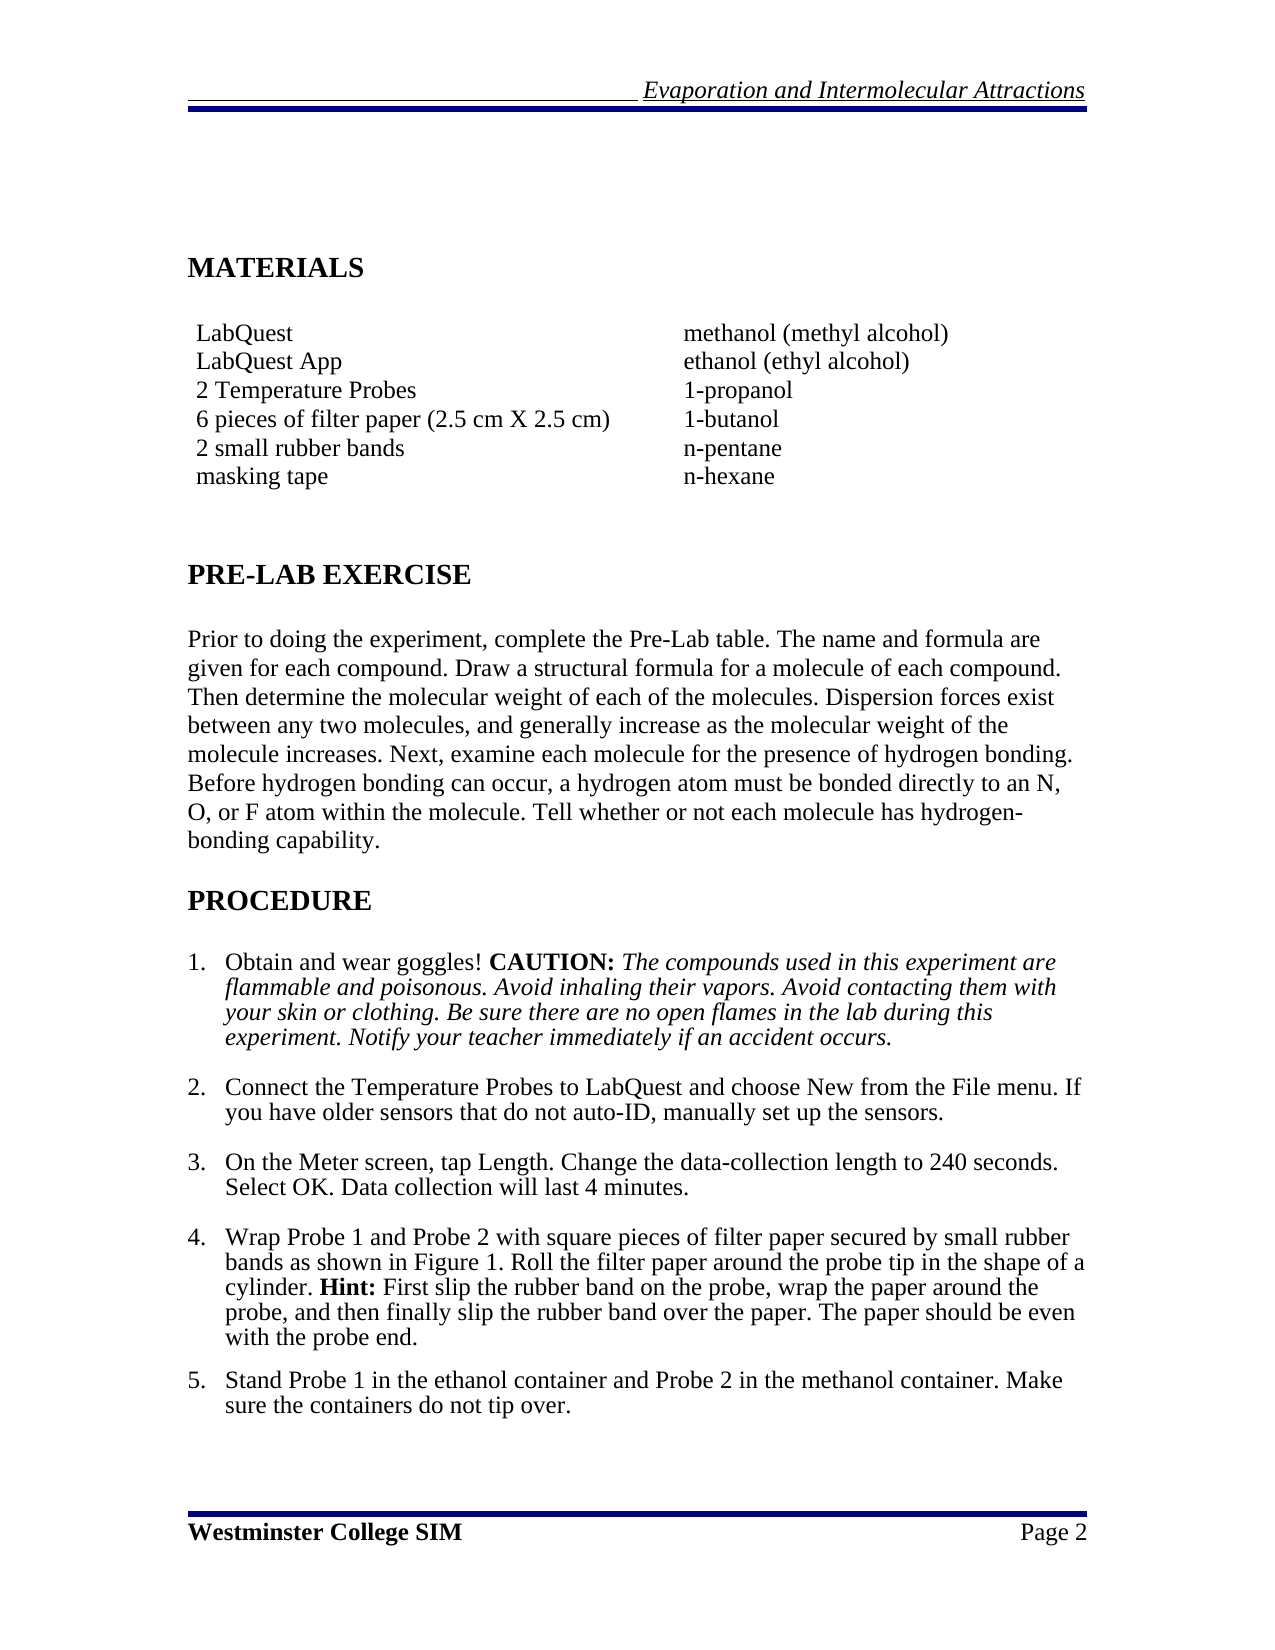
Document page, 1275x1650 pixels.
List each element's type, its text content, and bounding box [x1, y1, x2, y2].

table_cell 1-propanol [675, 375, 1162, 404]
text Pre-lab exercise [187, 557, 1087, 591]
table_cell 1-butanol [675, 404, 1162, 433]
table_cell 2 Temperature Probes [188, 375, 675, 404]
text 3. On the Meter screen, tap Length. Change the data-collection length to 240 seconds. Select OK. Data collection will last 4 minutes. [187, 1150, 1087, 1200]
text MATERIALS [187, 251, 1087, 284]
text 1. Obtain and wear goggles! CAUTION: The compounds used in this experiment are flammable and poisonous. Avoid inhaling their vapors. Avoid contacting them with your skin or clothing. Be sure there are no open flames in the lab during this experiment. Notify your teacher immediately if an accident occurs. [187, 950, 1087, 1050]
table_cell LabQuest App [188, 346, 675, 375]
table_cell 6 pieces of filter paper (2.5 cm X 2.5 cm) [188, 404, 675, 433]
table_header methanol (methyl alcohol) [675, 318, 1162, 346]
table_cell 2 small rubber bands [188, 433, 675, 461]
table_cell masking tape [188, 461, 675, 490]
text 2. Connect the Temperature Probes to LabQuest and choose New from the File menu. If you have older sensors that do not auto-ID, manually set up the sensors. [187, 1075, 1087, 1125]
table_cell n-pentane [675, 433, 1162, 461]
text 5. Stand Probe 1 in the ethanol container and Probe 2 in the methanol container. Make sure the containers do not tip over. [187, 1369, 1087, 1419]
text PROCEDURE [187, 883, 1087, 917]
table_cell ethanol (ethyl alcohol) [675, 346, 1162, 375]
table_cell n-hexane [675, 461, 1162, 490]
table_header LabQuest [188, 318, 675, 346]
text Prior to doing the experiment, complete the Pre-Lab table. The name and formula are given for each compound. Draw a structural formula for a molecule of each compound. Then determine the molecular weight of each of the molecules. Dispersion forces exist between any two molecules, and generally increase as the molecular weight of the molecule increases. Next, examine each molecule for the presence of hydrogen bonding. Before hydrogen bonding can occur, a hydrogen atom must be bonded directly to an N, O, or F atom within the molecule. Tell whether or not each molecule has hydrogen-bonding capability. [187, 624, 1087, 854]
text 4. Wrap Probe 1 and Probe 2 with square pieces of filter paper secured by small rubber bands as shown in Figure 1. Roll the filter paper around the probe tip in the shape of a cylinder. Hint: First slip the rubber band on the probe, wrap the paper around the probe, and then finally slip the rubber band over the paper. The paper should be even with the probe end. [187, 1225, 1087, 1350]
